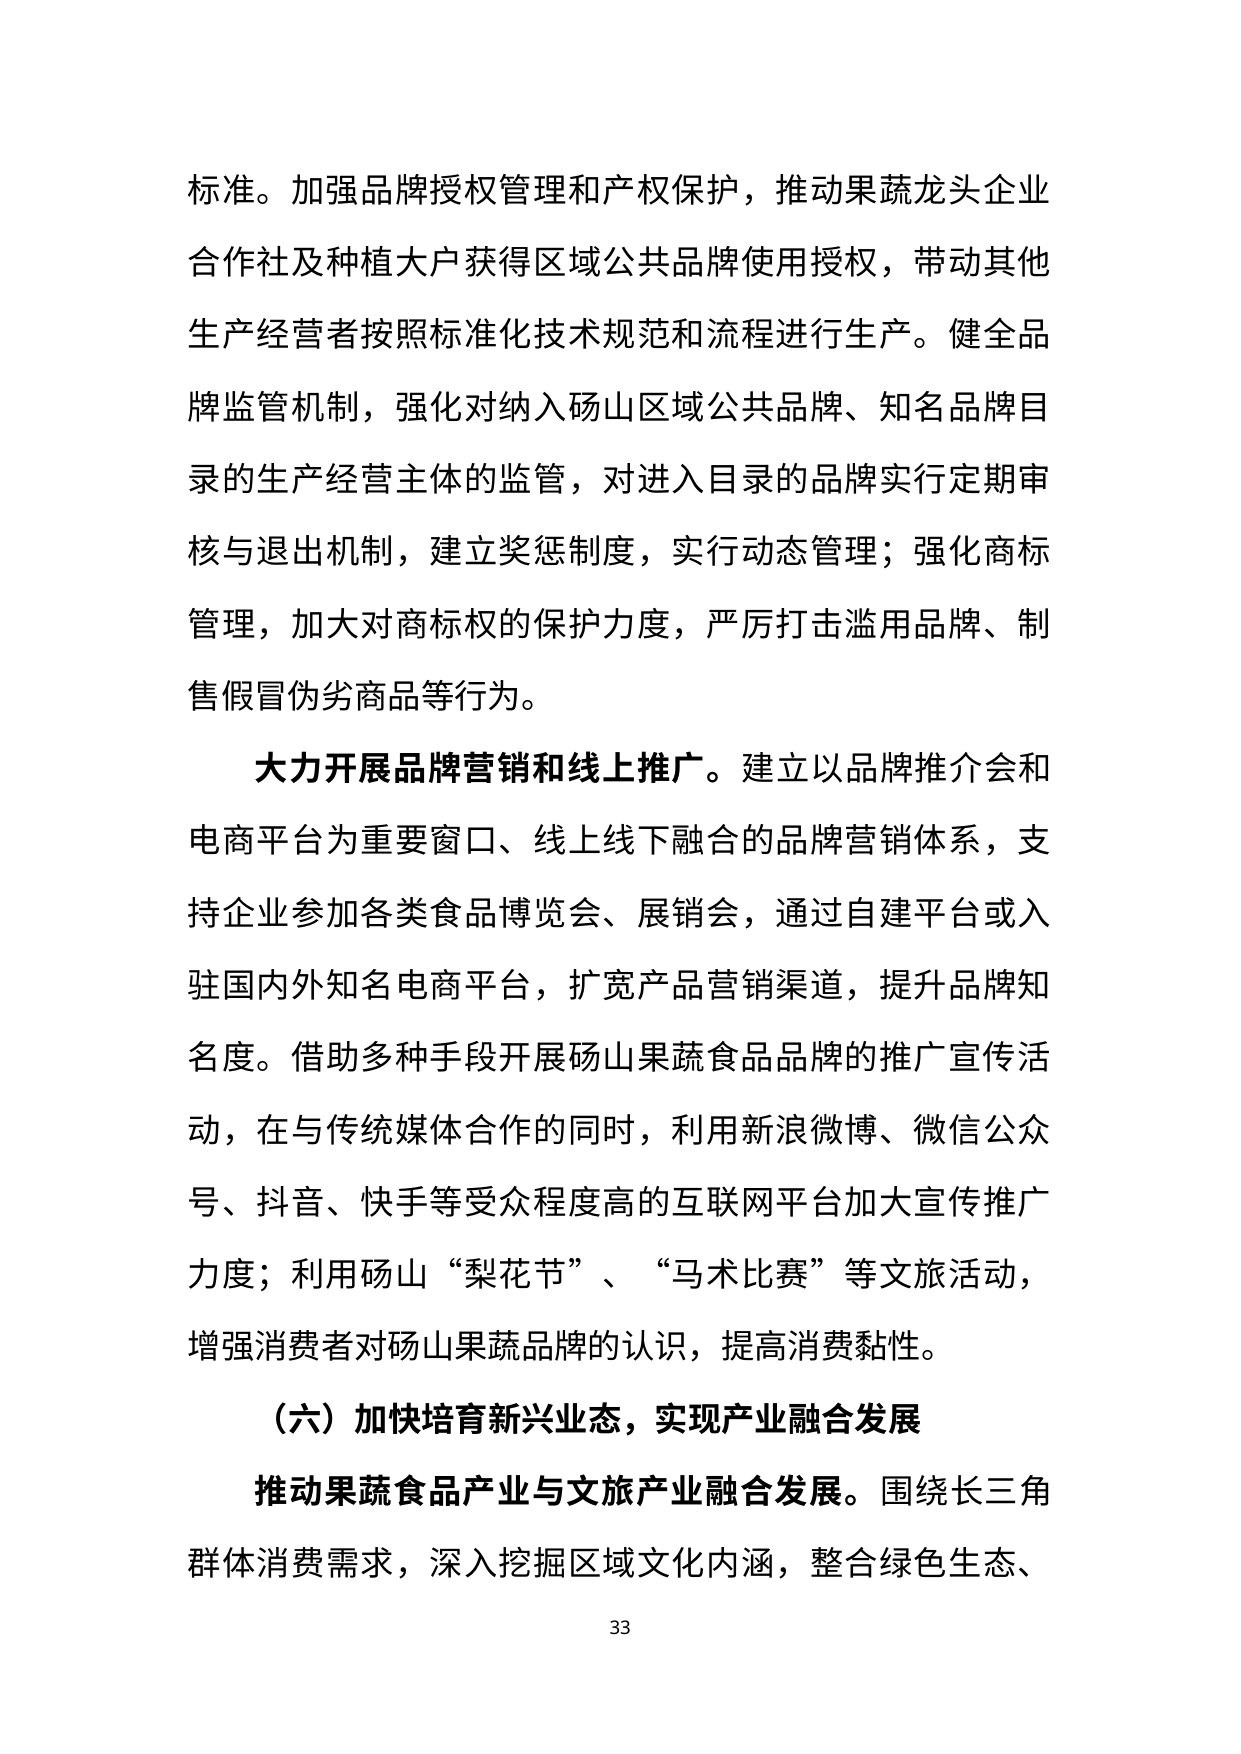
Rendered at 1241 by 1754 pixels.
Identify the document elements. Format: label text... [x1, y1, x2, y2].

text 大力开展品牌营销和线上推广。建立以品牌推介会和电商平台为重要窗口、线上线下融合的品牌营销体系，支持企业参加各类食品博览会、展销会，通过自建平台或入驻国内外知名电商平台，扩宽产品营销渠道，提升品牌知名度。借助多种手段开展砀山果蔬食品品牌的推广宣传活动，在与传统媒体合作的同时，利用新浪微博、微信公众号、抖音、快手等受众程度高的互联网平台加大宣传推广力度；利用砀山“梨花节”、“马术比赛”等文旅活动，增强消费者对砀山果蔬品牌的认识，提高消费黏性。 [187, 742, 1053, 1368]
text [187, 1465, 1053, 1585]
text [187, 163, 1053, 718]
subtitle （六）加快培育新兴业态，实现产业融合发展 [187, 1392, 1053, 1441]
